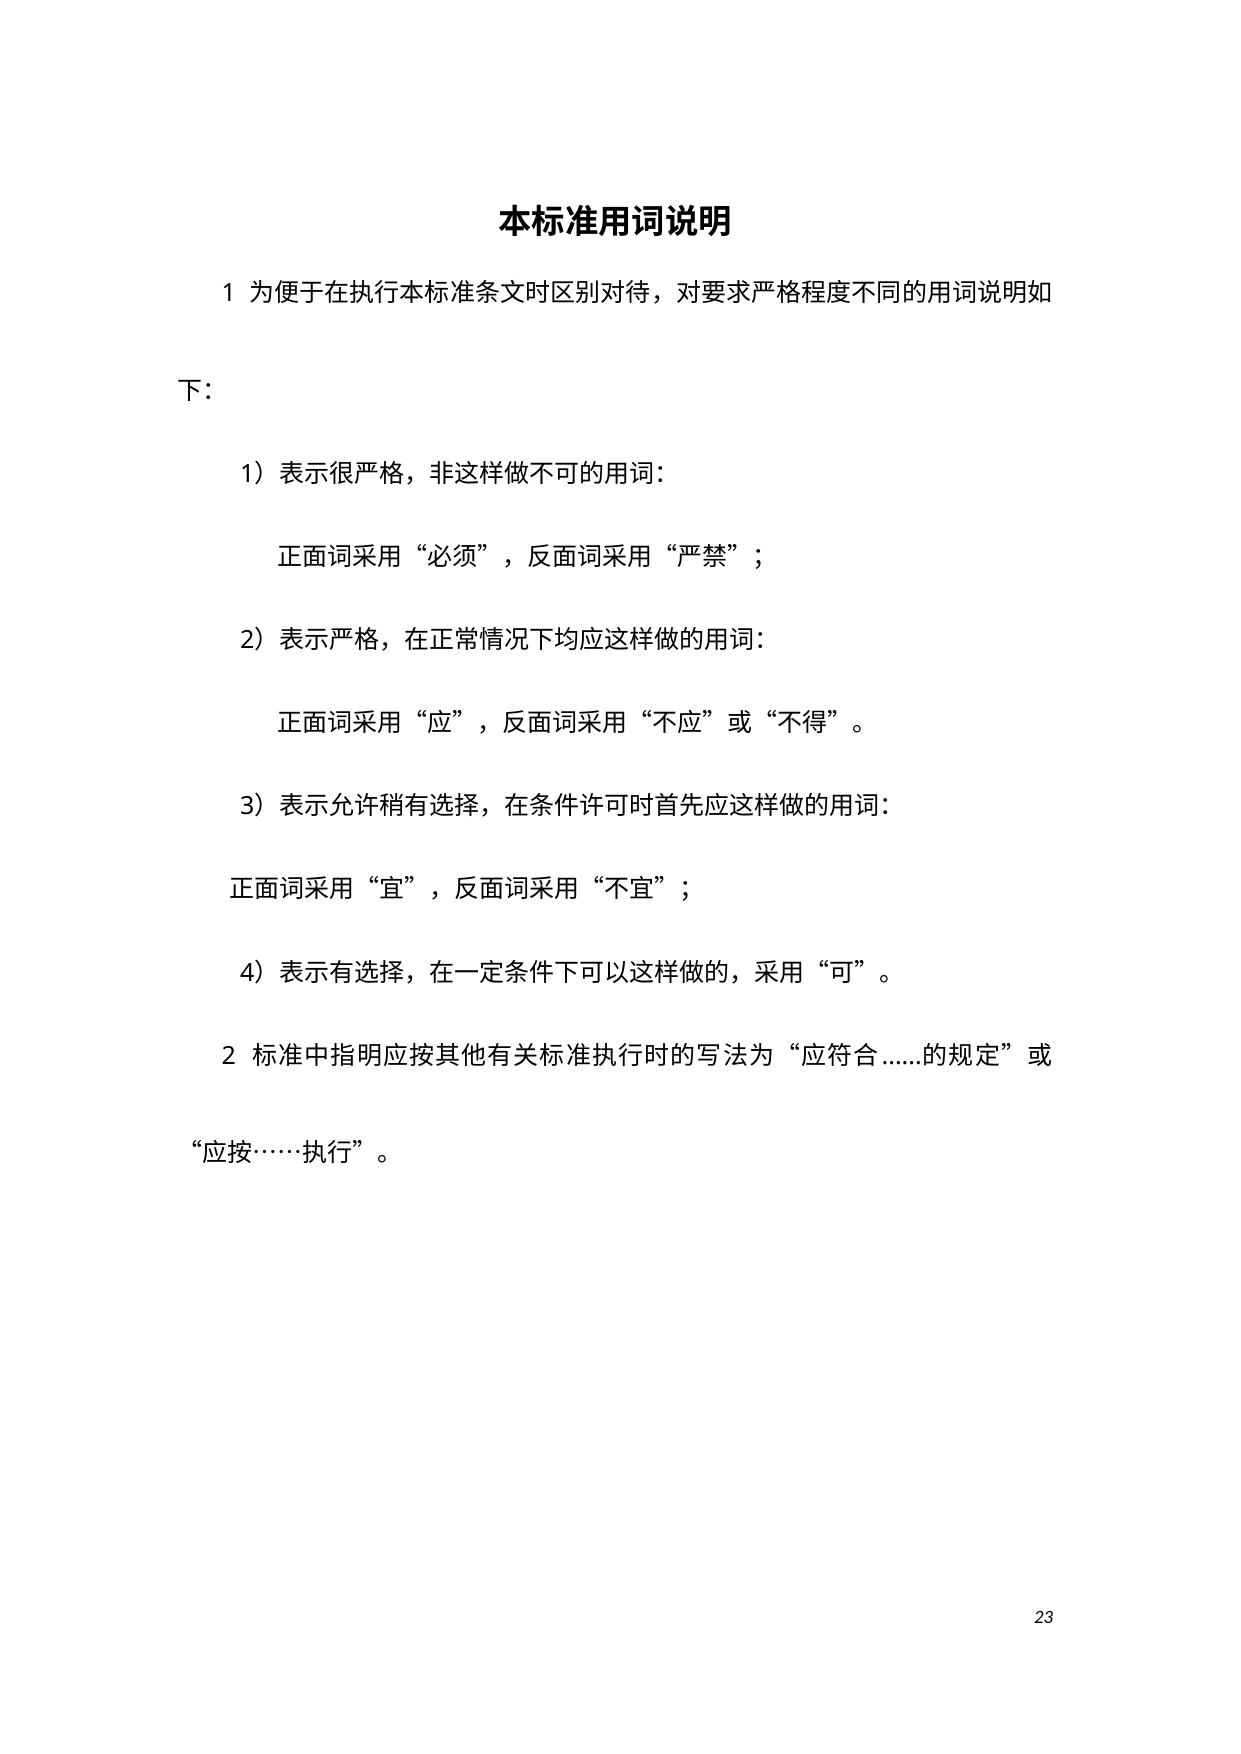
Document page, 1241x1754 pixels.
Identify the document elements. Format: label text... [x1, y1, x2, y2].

text 2 标准中指明应按其他有关标准执行时的写法为“应符合......的规定”或“应按……执行”。 [177, 1021, 1053, 1183]
text 1）表示很严格，非这样做不可的用词： [177, 439, 1053, 504]
text 正面词采用“宜”，反面词采用“不宜”； [177, 854, 1053, 919]
text 3）表示允许稍有选择，在条件许可时首先应这样做的用词： [177, 771, 1053, 836]
text 4）表示有选择，在一定条件下可以这样做的，采用“可”。 [177, 938, 1053, 1003]
text 正面词采用“必须”，反面词采用“严禁”； [177, 522, 1053, 587]
text 正面词采用“应”，反面词采用“不应”或“不得”。 [177, 688, 1053, 753]
title 本标准用词说明 [177, 187, 1053, 252]
text 1 为便于在执行本标准条文时区别对待，对要求严格程度不同的用词说明如下： [177, 258, 1053, 421]
text 2）表示严格，在正常情况下均应这样做的用词： [177, 605, 1053, 670]
